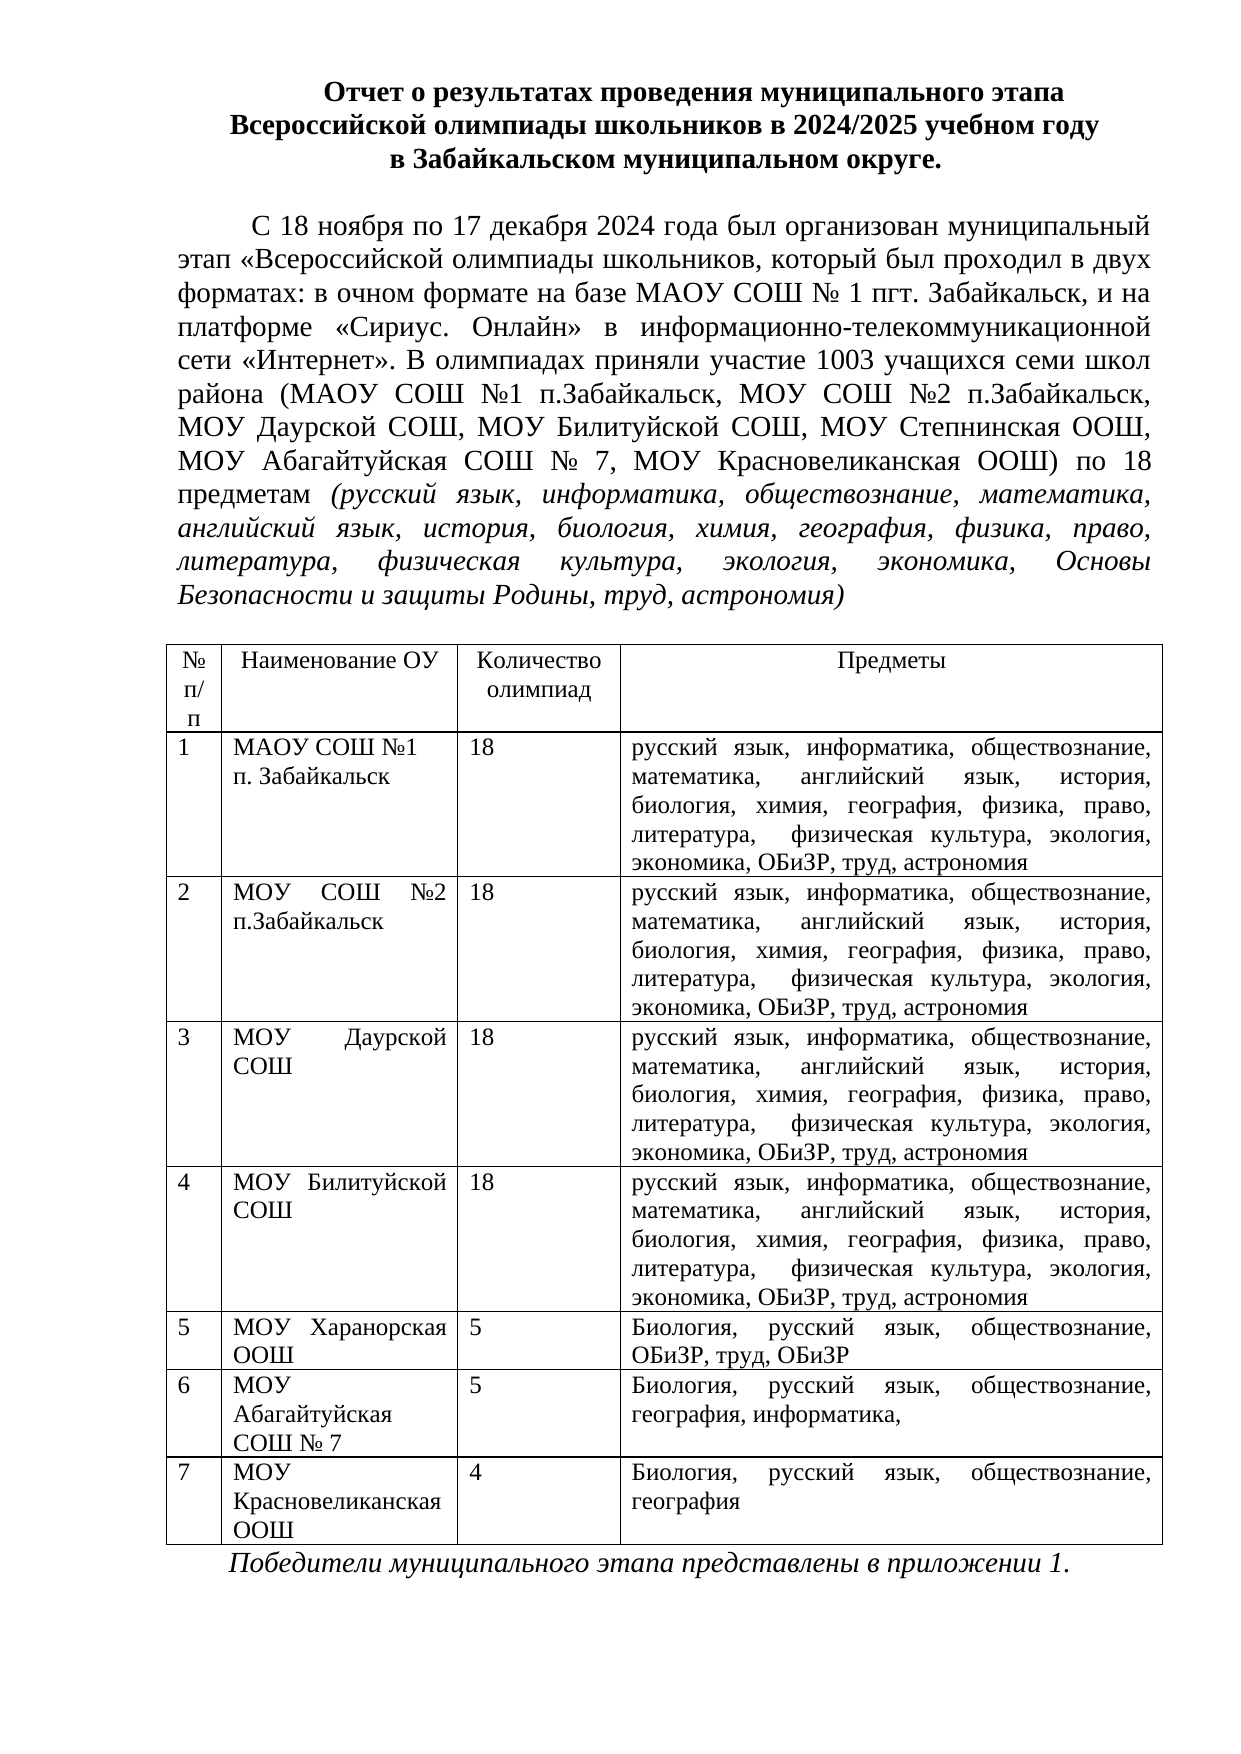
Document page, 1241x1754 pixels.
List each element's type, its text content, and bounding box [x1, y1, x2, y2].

table_header № п/п [167, 645, 221, 731]
text Отчет о результатах проведения муниципального этапа Всероссийской олимпиады школьников в 2024/2025 учебном году [177, 74, 1152, 141]
table_cell 5 [458, 1370, 620, 1456]
table_cell русский язык, информатика, обществознание, математика, английский язык, история, биология, химия, география, физика, право, литература, физическая культура, экология, экономика, ОБиЗР, труд, астрономия [621, 733, 1162, 876]
text в Забайкальском муниципальном округе. [177, 141, 1152, 174]
table_cell 18 [458, 1167, 620, 1311]
table_header Количество олимпиад [458, 645, 620, 731]
table_cell 5 [458, 1312, 620, 1369]
table_cell русский язык, информатика, обществознание, математика, английский язык, история, биология, химия, география, физика, право, литература, физическая культура, экология, экономика, ОБиЗР, труд, астрономия [621, 1167, 1162, 1311]
text Победители муниципального этапа представлены в приложении 1. [177, 1545, 1152, 1578]
table_cell МАОУ СОШ №1 п. Забайкальск [222, 733, 457, 876]
table_cell МОУ Красновеликанская ООШ [222, 1458, 457, 1544]
table_cell 3 [167, 1022, 221, 1166]
table_cell МОУ Харанорская ООШ [222, 1312, 457, 1369]
table_cell 5 [167, 1312, 221, 1369]
table_cell русский язык, информатика, обществознание, математика, английский язык, история, биология, химия, география, физика, право, литература, физическая культура, экология, экономика, ОБиЗР, труд, астрономия [621, 1022, 1162, 1166]
table_cell 18 [458, 733, 620, 876]
table_cell 7 [167, 1458, 221, 1544]
table_cell 2 [167, 877, 221, 1021]
table_cell 1 [167, 733, 221, 876]
table_cell 4 [458, 1458, 620, 1544]
table_cell Биология, русский язык, обществознание, география, информатика, [621, 1370, 1162, 1456]
table_cell МОУ Билитуйской СОШ [222, 1167, 457, 1311]
table_cell МОУ Абагайтуйская СОШ № 7 [222, 1370, 457, 1456]
table_cell русский язык, информатика, обществознание, математика, английский язык, история, биология, химия, география, физика, право, литература, физическая культура, экология, экономика, ОБиЗР, труд, астрономия [621, 877, 1162, 1021]
table_header Наименование ОУ [222, 645, 457, 731]
table_cell 4 [167, 1167, 221, 1311]
table_cell МОУ Даурской СОШ [222, 1022, 457, 1166]
table_cell 18 [458, 877, 620, 1021]
text С 18 ноября по 17 декабря 2024 года был организован муниципальный этап «Всероссийской олимпиады школьников, который был проходил в двух форматах: в очном формате на базе МАОУ СОШ № 1 пгт. Забайкальск, и на платформе «Сириус. Онлайн» в информационно-телекоммуникационной сети «Интернет». В олимпиадах приняли участие 1003 учащихся семи школ района (МАОУ СОШ №1 п.Забайкальск, МОУ СОШ №2 п.Забайкальск, МОУ Даурской СОШ, МОУ Билитуйской СОШ, МОУ Степнинская ООШ, МОУ Абагайтуйская СОШ № 7, МОУ Красновеликанская ООШ) по 18 предметам (русский язык, информатика, обществознание, математика, английский язык, история, биология, химия, география, физика, право, литература, физическая культура, экология, экономика, Основы Безопасности и защиты Родины, труд, астрономия) [177, 208, 1152, 611]
table_cell 18 [458, 1022, 620, 1166]
table_cell Биология, русский язык, обществознание, ОБиЗР, труд, ОБиЗР [621, 1312, 1162, 1369]
table_cell Биология, русский язык, обществознание, география [621, 1458, 1162, 1544]
table_header Предметы [621, 645, 1162, 731]
table_cell МОУ СОШ №2 п.Забайкальск [222, 877, 457, 1021]
table_cell 6 [167, 1370, 221, 1456]
